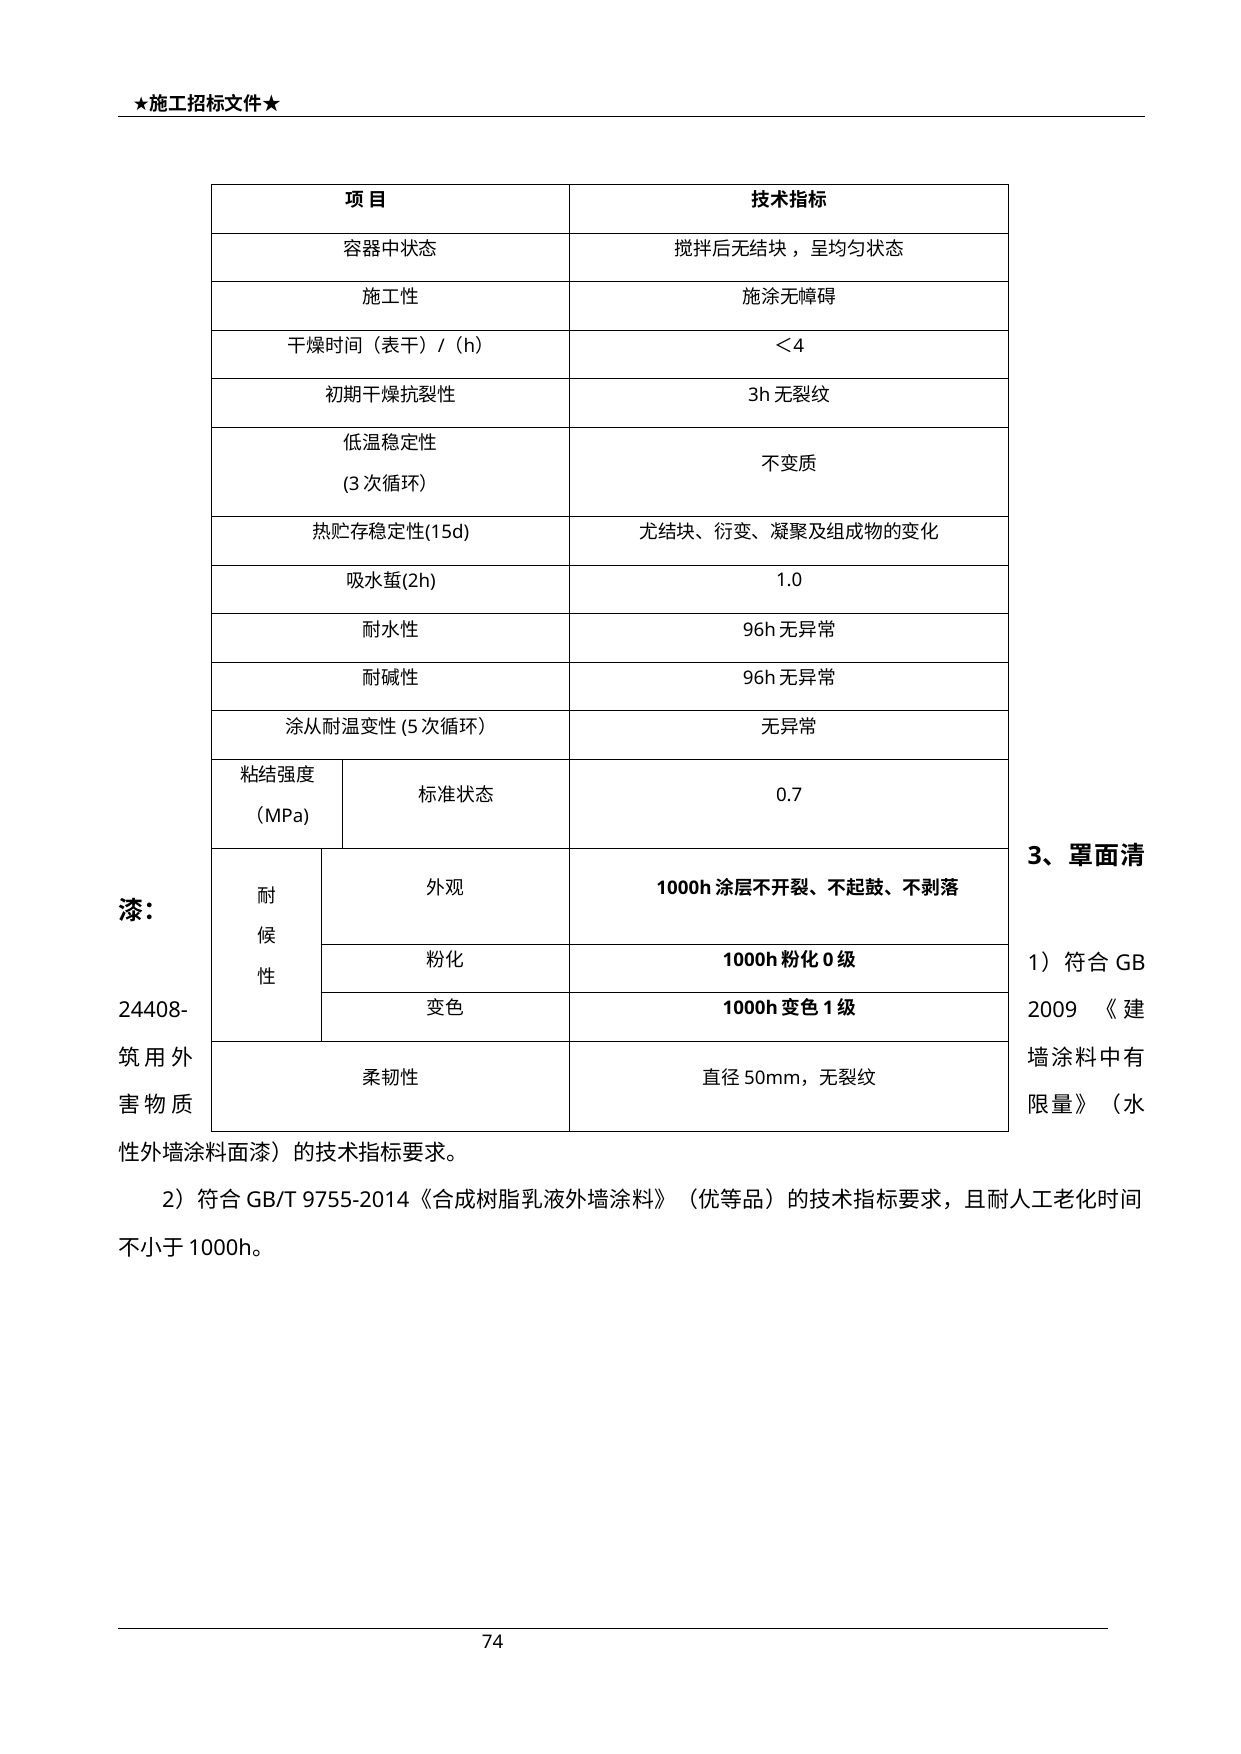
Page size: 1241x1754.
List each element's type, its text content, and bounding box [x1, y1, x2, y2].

table_cell 热贮存稳定性(15d) [212, 517, 569, 564]
table_cell 变色 [322, 993, 569, 1041]
table_cell 初期干燥抗裂性 [212, 379, 569, 427]
table_cell 不变质 [570, 428, 1008, 516]
text 3、罩面清漆： [1009, 836, 1145, 926]
table_cell 耐水性 [212, 614, 569, 662]
table_cell 96h无异常 [570, 663, 1008, 710]
text 3、罩面清漆： [118, 836, 211, 926]
table_cell 粉化 [322, 945, 569, 992]
table_cell 涂从耐温变性 (5次循环） [212, 711, 569, 759]
table_cell 1000h涂层不开裂、不起鼓、不剥落 [570, 849, 1008, 943]
text 2）符合GB/T 9755-2014《合成树脂乳液外墙涂料》（优等品）的技术指标要求，且耐人工老化时间不小于1000h。 [118, 1182, 1145, 1262]
table_cell 粘结强度（MPa) [212, 760, 342, 848]
table_cell 低温稳定性 (3次循环） [212, 428, 569, 516]
table_cell 容器中状态 [212, 234, 569, 281]
table_cell 尤结块、衍变、凝聚及组成物的变化 [570, 517, 1008, 564]
table_cell 1.0 [570, 566, 1008, 613]
table_cell 施工性 [212, 282, 569, 330]
table_header 技术指标 [570, 185, 1008, 233]
table_cell 搅拌后无结块 ，呈均匀状态 [570, 234, 1008, 281]
table_cell 3h无裂纹 [570, 379, 1008, 427]
table_cell 96h无异常 [570, 614, 1008, 662]
table_cell 耐 候 性 [212, 849, 321, 1041]
table_cell 0.7 [570, 760, 1008, 848]
table_cell 吸水蜇(2h) [212, 566, 569, 613]
table_cell 耐碱性 [212, 663, 569, 710]
table_cell 施涂无幛碍 [570, 282, 1008, 330]
table_cell 无异常 [570, 711, 1008, 759]
table_cell 标准状态 [343, 760, 569, 848]
table_cell 1000h粉化0级 [570, 945, 1008, 992]
table_cell 1000h变色1级 [570, 993, 1008, 1041]
table_cell 外观 [322, 849, 569, 943]
table_cell 柔韧性 [212, 1042, 569, 1131]
table_header 项 目 [212, 185, 569, 233]
text 1）符合GB 24408-2009 《建筑用外墙涂料中有害物质限量》（水性外墙涂料面漆）的技术指标要求。 [118, 944, 1145, 1166]
table_cell 干燥时间（表干）/（h） [212, 331, 569, 378]
table_cell ＜4 [570, 331, 1008, 378]
table_cell 直径50mm，无裂纹 [570, 1042, 1008, 1131]
